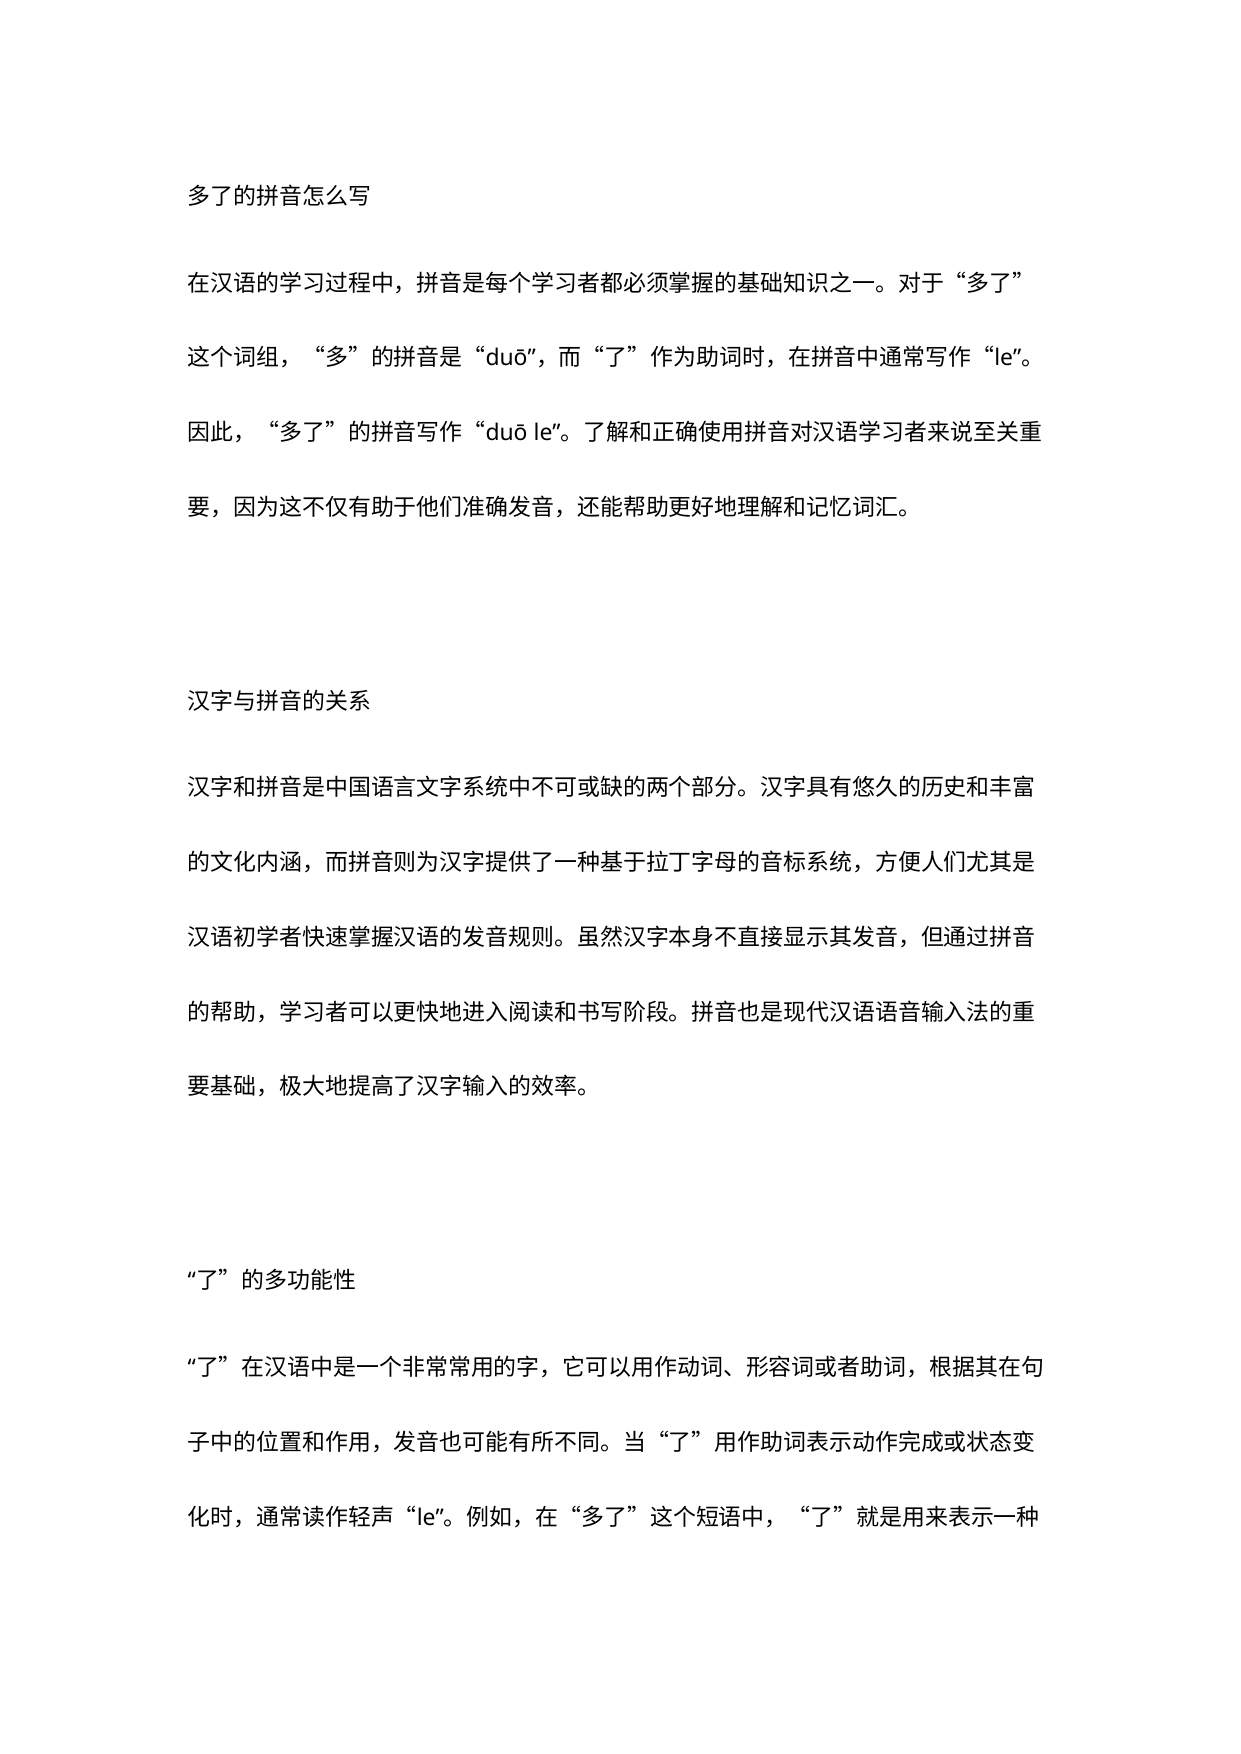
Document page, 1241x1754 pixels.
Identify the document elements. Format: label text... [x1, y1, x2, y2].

text “了”的多功能性 [187, 1246, 1053, 1311]
text 在汉语的学习过程中，拼音是每个学习者都必须掌握的基础知识之一。对于“多了”这个词组，“多”的拼音是“duō”，而“了”作为助词时，在拼音中通常写作“le”。因此，“多了”的拼音写作“duō le”。了解和正确使用拼音对汉语学习者来说至关重要，因为这不仅有助于他们准确发音，还能帮助更好地理解和记忆词汇。 [187, 248, 1053, 538]
text 汉字与拼音的关系 [187, 667, 1053, 732]
text 多了的拼音怎么写 [187, 162, 1053, 227]
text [187, 1333, 1053, 1547]
text 汉字和拼音是中国语言文字系统中不可或缺的两个部分。汉字具有悠久的历史和丰富的文化内涵，而拼音则为汉字提供了一种基于拉丁字母的音标系统，方便人们尤其是汉语初学者快速掌握汉语的发音规则。虽然汉字本身不直接显示其发音，但通过拼音的帮助，学习者可以更快地进入阅读和书写阶段。拼音也是现代汉语语音输入法的重要基础，极大地提高了汉字输入的效率。 [187, 753, 1053, 1117]
